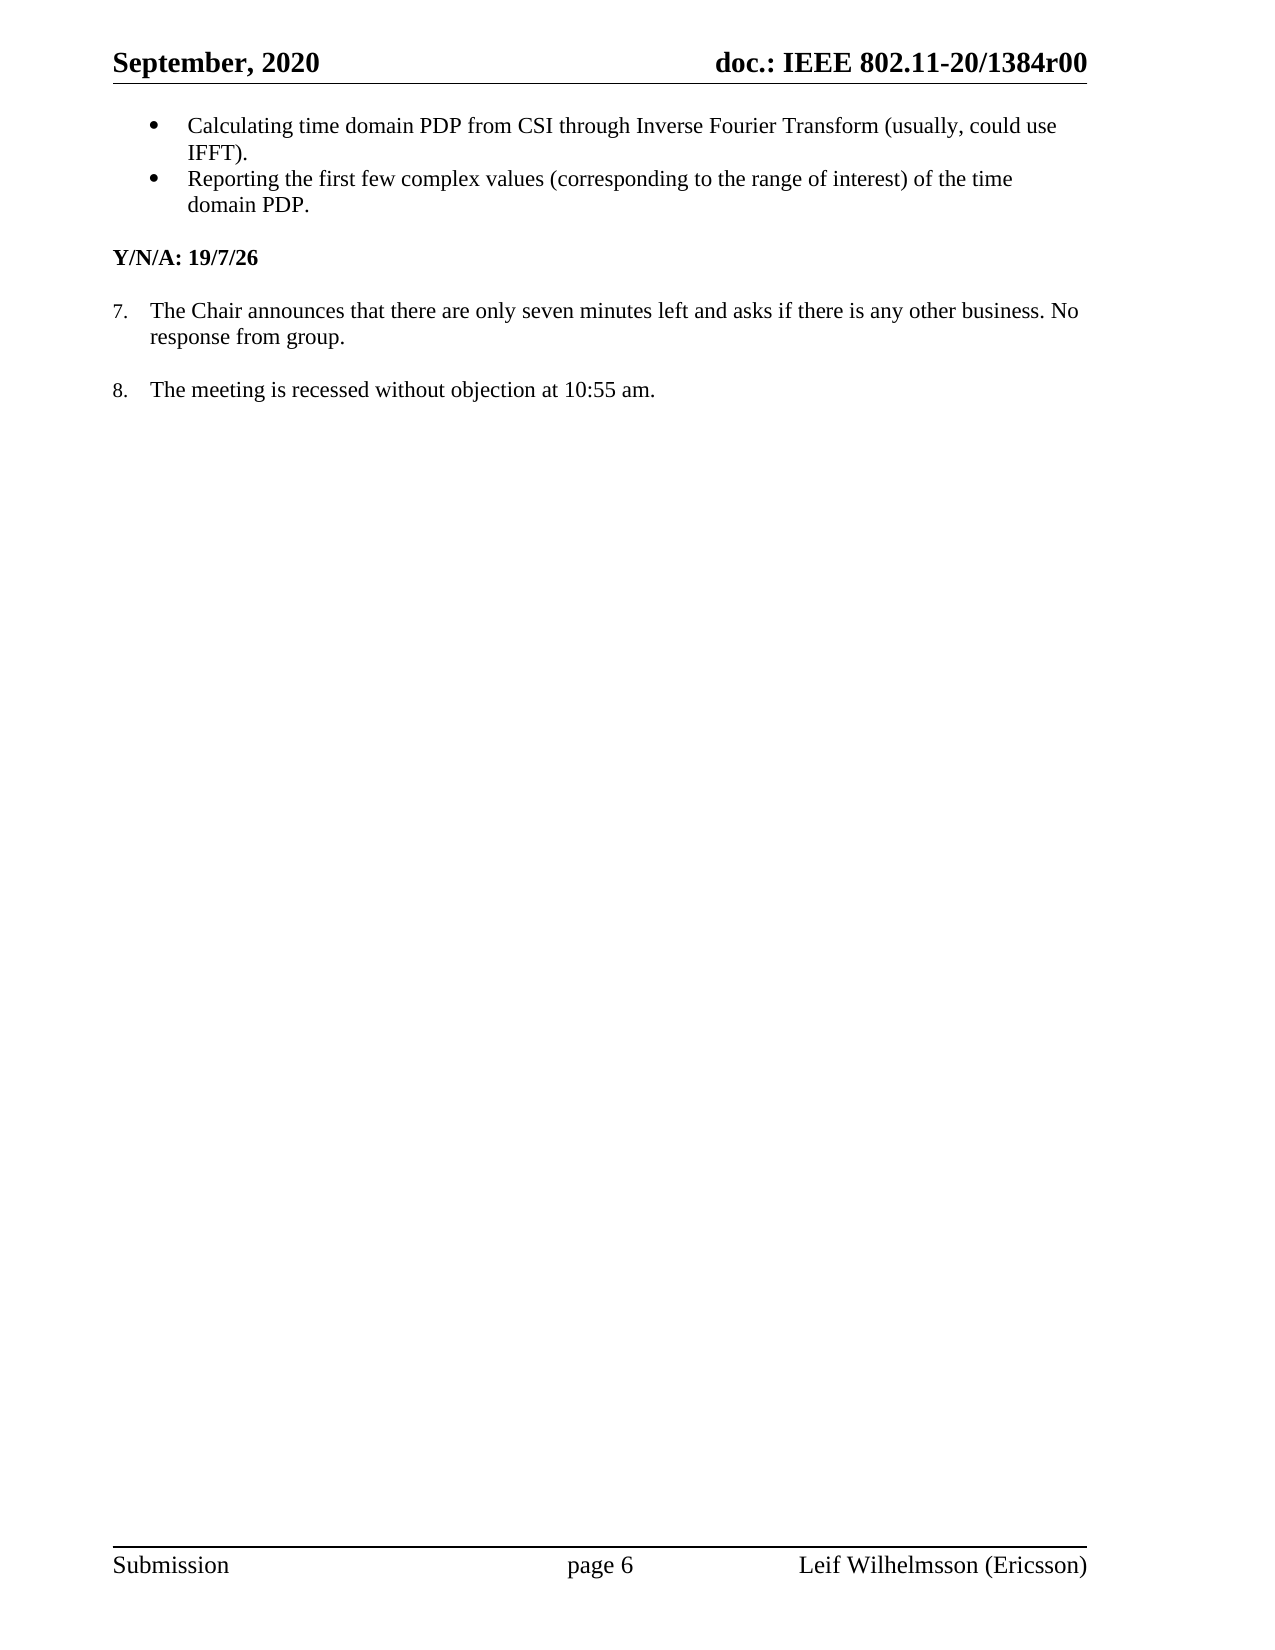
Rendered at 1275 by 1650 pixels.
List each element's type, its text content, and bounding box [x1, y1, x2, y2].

list The meeting is recessed without objection at 10:55 am. [112, 376, 1087, 402]
list Calculating time domain PDP from CSI through Inverse Fourier Transform (usually, could use IFFT). [150, 112, 1087, 165]
list Reporting the first few complex values (corresponding to the range of interest) of the time domain PDP. [150, 165, 1087, 218]
text Y/N/A: 19/7/26 [112, 244, 1087, 271]
list The Chair announces that there are only seven minutes left and asks if there is any other business. No response from group. [112, 297, 1087, 350]
